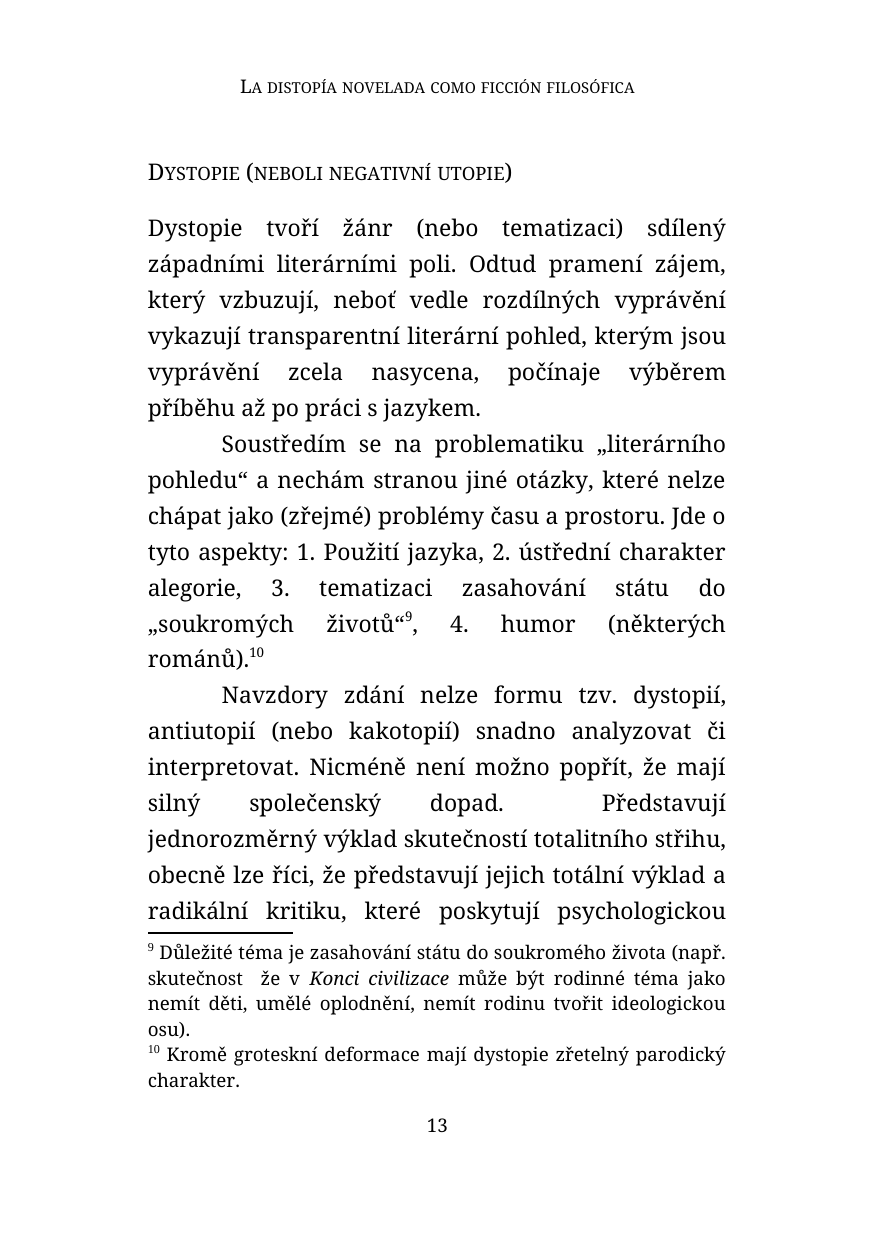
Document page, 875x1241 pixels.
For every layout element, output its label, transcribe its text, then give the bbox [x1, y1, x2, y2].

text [148, 679, 726, 926]
text Soustředím se na problematiku „literárního pohledu“ a nechám stranou jiné otázky, které nelze chápat jako (zřejmé) problémy času a prostoru. Jde o tyto aspekty: 1. Použití jazyka, 2. ústřední charakter alegorie, 3. tematizaci zasahování státu do „soukromých životů“, 4. humor (některých románů). [148, 428, 726, 675]
text Dystopie (neboli negativní utopie) [148, 155, 726, 187]
text Dystopie tvoří žánr (nebo tematizaci) sdílený západními literárními poli. Odtud pramení zájem, který vzbuzují, neboť vedle rozdílných vyprávění vykazují transparentní literární pohled, kterým jsou vyprávění zcela nasycena, počínaje výběrem příběhu až po práci s jazykem. [148, 212, 726, 423]
